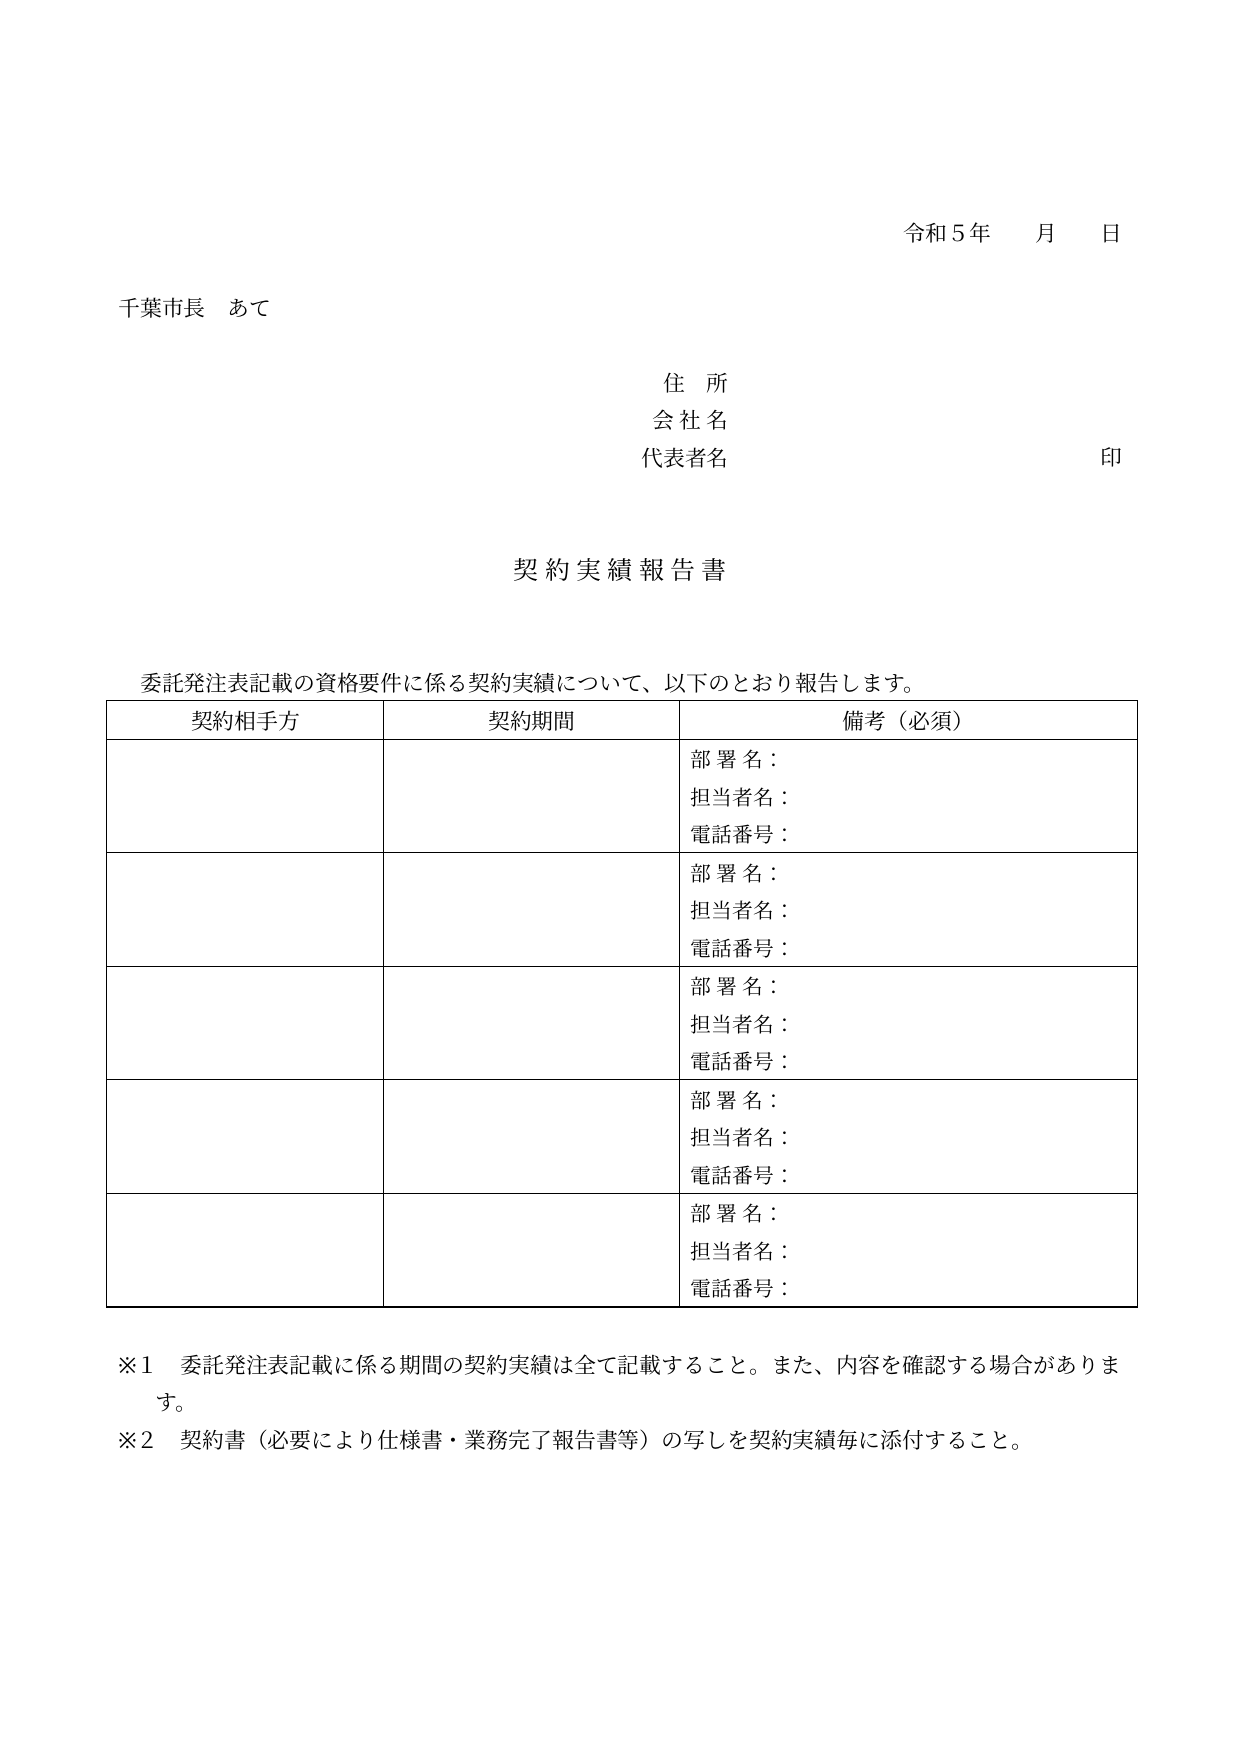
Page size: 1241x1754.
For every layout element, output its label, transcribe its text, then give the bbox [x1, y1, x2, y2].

table_cell [107, 1194, 383, 1306]
text 会社名 [118, 400, 728, 438]
table_cell [107, 740, 383, 852]
text 委託発注表記載の資格要件に係る契約実績について、以下のとおり報告します。 [118, 663, 1137, 700]
table_header 契約相手方 [107, 701, 383, 739]
table_cell [107, 1080, 383, 1193]
text ※１ 委託発注表記載に係る期間の契約実績は全て記載すること。また、内容を確認する場合があります。 [118, 1345, 1122, 1420]
table_header 契約期間 [384, 701, 679, 739]
text 千葉市長 あて [118, 288, 1122, 325]
table_cell 部署名： 担当者名： 電話番号： [680, 740, 1137, 852]
table_cell [384, 967, 679, 1079]
table_cell [384, 1080, 679, 1193]
table_cell [107, 967, 383, 1079]
table_cell 部署名： 担当者名： 電話番号： [680, 1080, 1137, 1193]
table_cell [107, 853, 383, 966]
table_cell [384, 1194, 679, 1306]
table_cell 部署名： 担当者名： 電話番号： [680, 967, 1137, 1079]
table_cell [384, 853, 679, 966]
table_cell [384, 740, 679, 852]
table_cell 部署名： 担当者名： 電話番号： [680, 853, 1137, 966]
text 契 約 実 績 報 告 書 [118, 550, 1122, 588]
table_cell 部署名： 担当者名： 電話番号： [680, 1194, 1137, 1306]
text 代表者名 [118, 438, 728, 475]
text ※２ 契約書（必要により仕様書・業務完了報告書等）の写しを契約実績毎に添付すること。 [118, 1420, 1122, 1457]
table_header 備考（必須） [680, 701, 1137, 739]
text 令和５年 月 日 [118, 213, 1122, 250]
text 住所 [118, 363, 728, 400]
